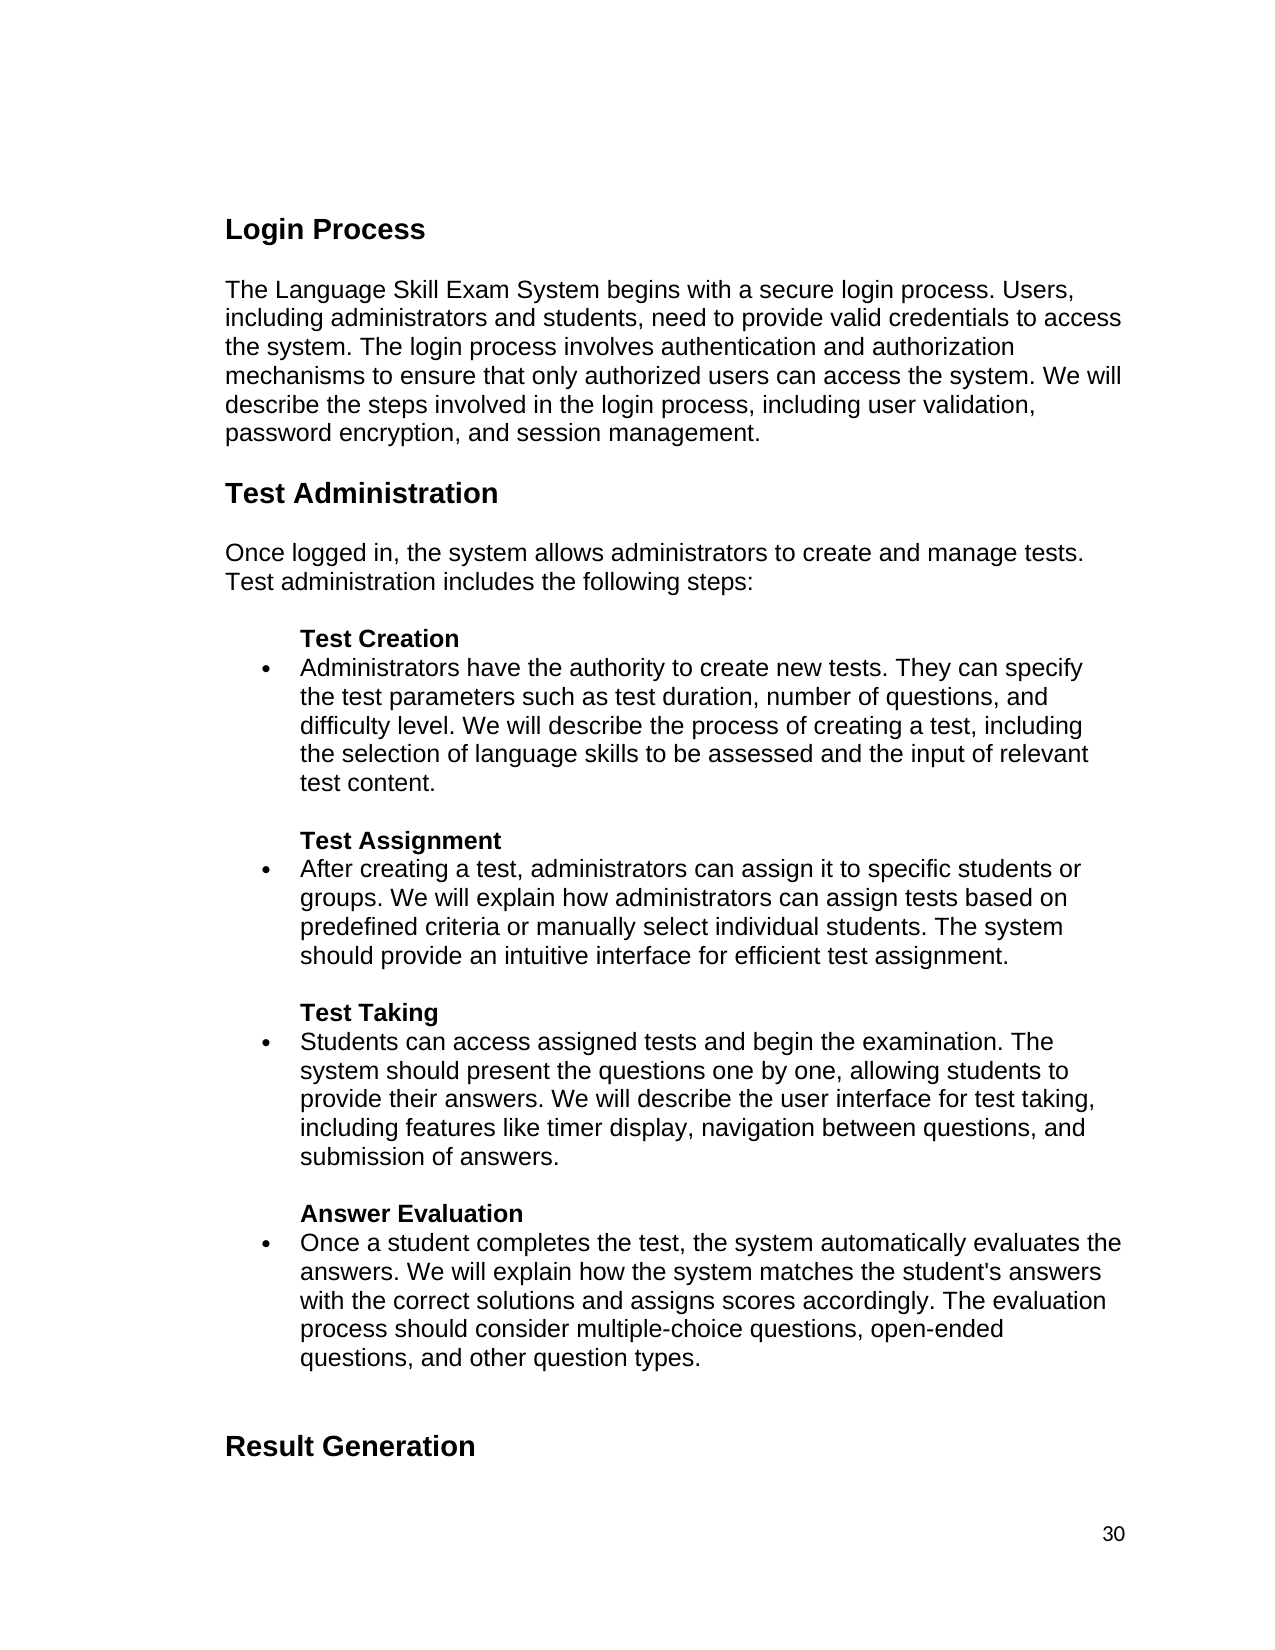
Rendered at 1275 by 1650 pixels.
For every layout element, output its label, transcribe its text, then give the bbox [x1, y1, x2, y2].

text Answer Evaluation [300, 1199, 1125, 1228]
text The Language Skill Exam System begins with a secure login process. Users, including administrators and students, need to provide valid credentials to access the system. The login process involves authentication and authorization mechanisms to ensure that only authorized users can access the system. We will describe the steps involved in the login process, including user validation, password encryption, and session management. [225, 274, 1125, 447]
text Login Process [225, 212, 1125, 246]
text Test Assignment [300, 826, 1125, 854]
text Once logged in, the system allows administrators to create and manage tests. Test administration includes the following steps: [225, 538, 1125, 596]
text Test Creation [300, 624, 1125, 653]
text Result Generation [225, 1429, 1125, 1463]
text Test Taking [300, 998, 1125, 1027]
list After creating a test, administrators can assign it to specific students or groups. We will explain how administrators can assign tests based on predefined criteria or manually select individual students. The system should provide an intuitive interface for efficient test assignment. [262, 854, 1125, 969]
text Test Administration [225, 476, 1125, 509]
list Administrators have the authority to create new tests. They can specify the test parameters such as test duration, number of questions, and difficulty level. We will describe the process of creating a test, including the selection of language skills to be assessed and the input of relevant test content. [262, 653, 1125, 797]
list Students can access assigned tests and begin the examination. The system should present the questions one by one, allowing students to provide their answers. We will describe the user interface for test taking, including features like timer display, navigation between questions, and submission of answers. [262, 1027, 1125, 1171]
list Once a student completes the test, the system automatically evaluates the answers. We will explain how the system matches the student's answers with the correct solutions and assigns scores accordingly. The evaluation process should consider multiple-choice questions, open-ended questions, and other question types. [262, 1228, 1125, 1372]
